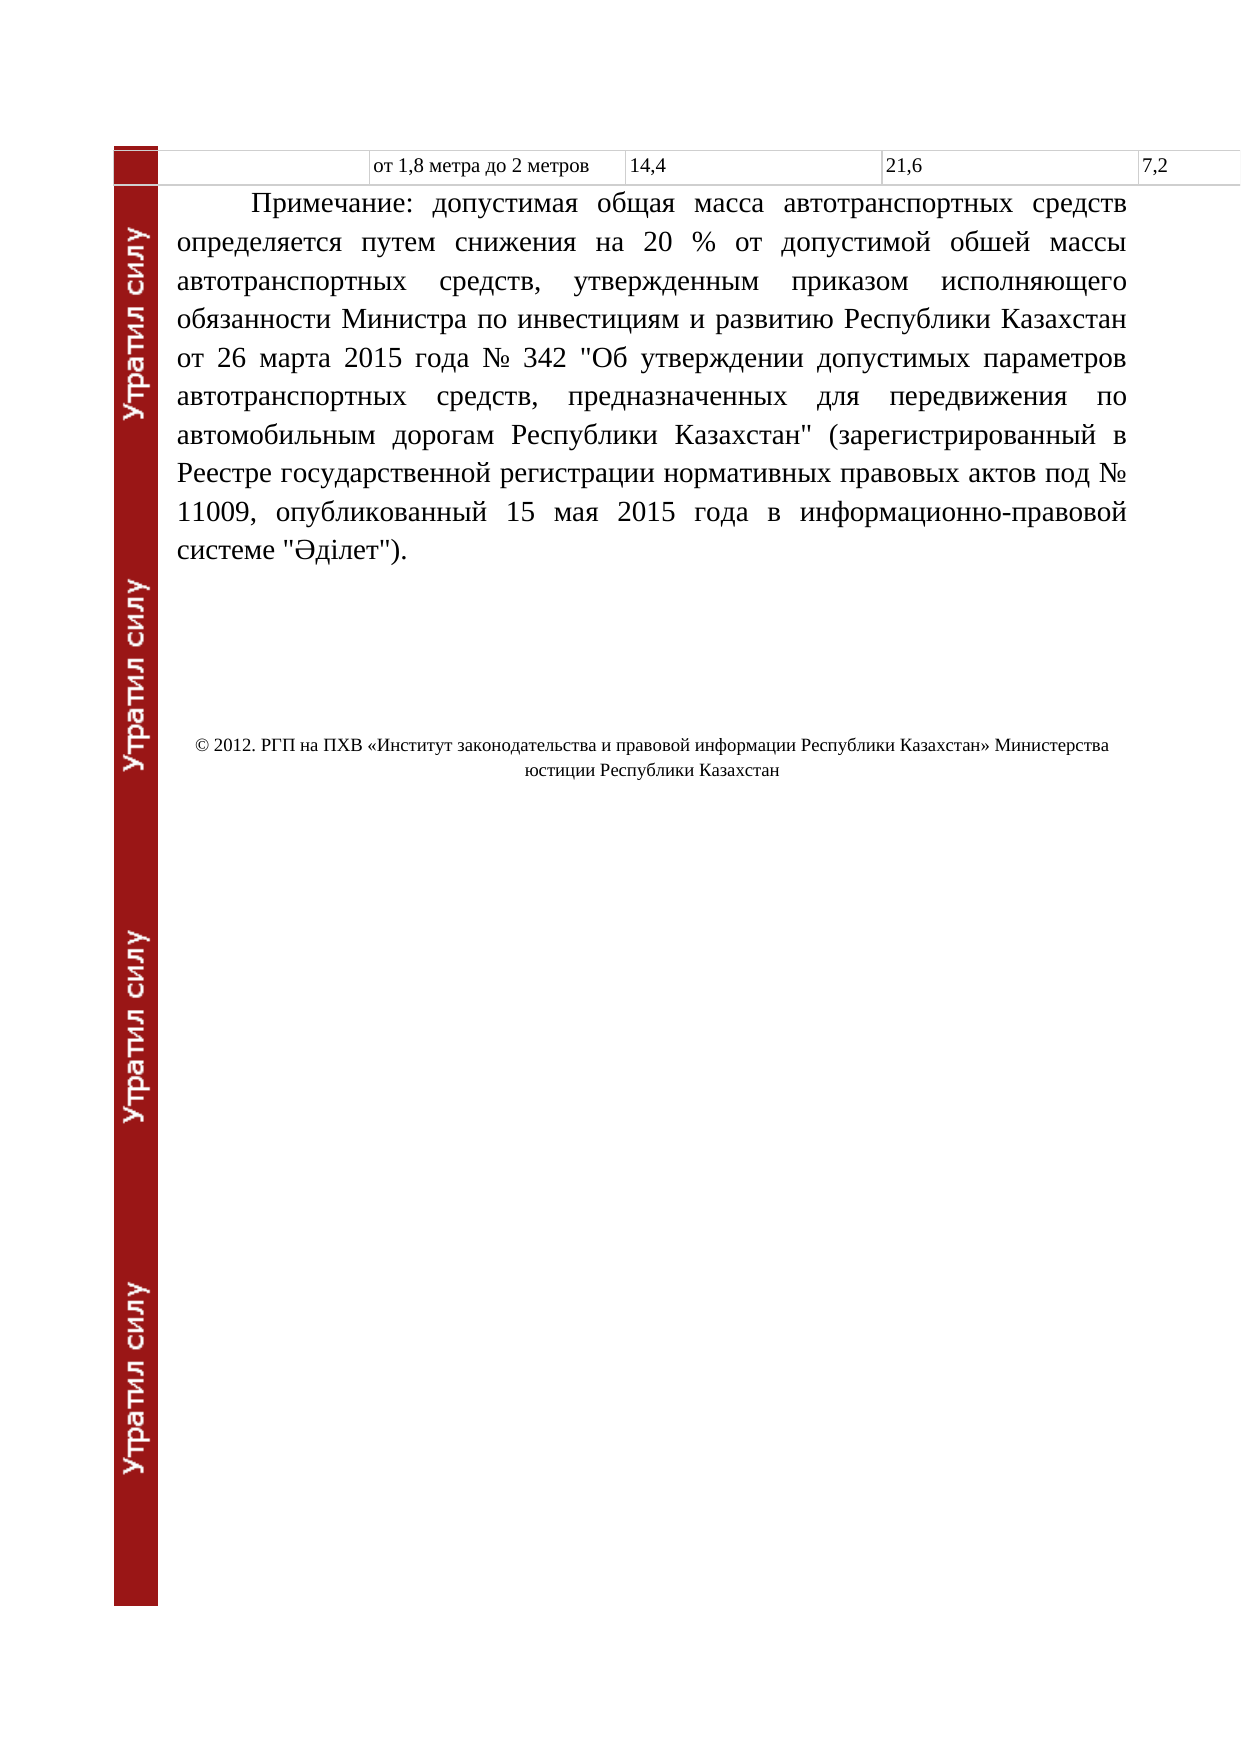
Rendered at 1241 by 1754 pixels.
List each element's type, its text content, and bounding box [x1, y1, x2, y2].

table_cell от 1,8 метра до 2 метров [370, 151, 625, 184]
table_cell 21,6 [883, 151, 1138, 184]
text © 2012. РГП на ПХВ «Институт законодательства и правовой информации Республики Казахстан» Министерства юстиции Республики Казахстан [112, 734, 1128, 781]
text Примечание: допустимая общая масса автотранспортных средств определяется путем снижения на 20 % от допустимой обшей массы автотранспортных средств, утвержденным приказом исполняющего обязанности Министра по инвестициям и развитию Республики Казахстан от 26 марта 2015 года № 342 "Об утверждении допустимых параметров автотранспортных средств, предназначенных для передвижения по автомобильным дорогам Республики Казахстан" (зарегистрированный в Реестре государственной регистрации нормативных правовых актов под № 11009, опубликованный 15 мая 2015 года в информационно-правовой системе "Әділет"). [112, 186, 1128, 566]
table_cell 7,2 [1139, 151, 1240, 184]
picture [114, 781, 158, 1606]
picture [114, 566, 158, 734]
table_cell 14,4 [626, 151, 881, 184]
picture [114, 146, 158, 150]
picture [114, 151, 158, 184]
